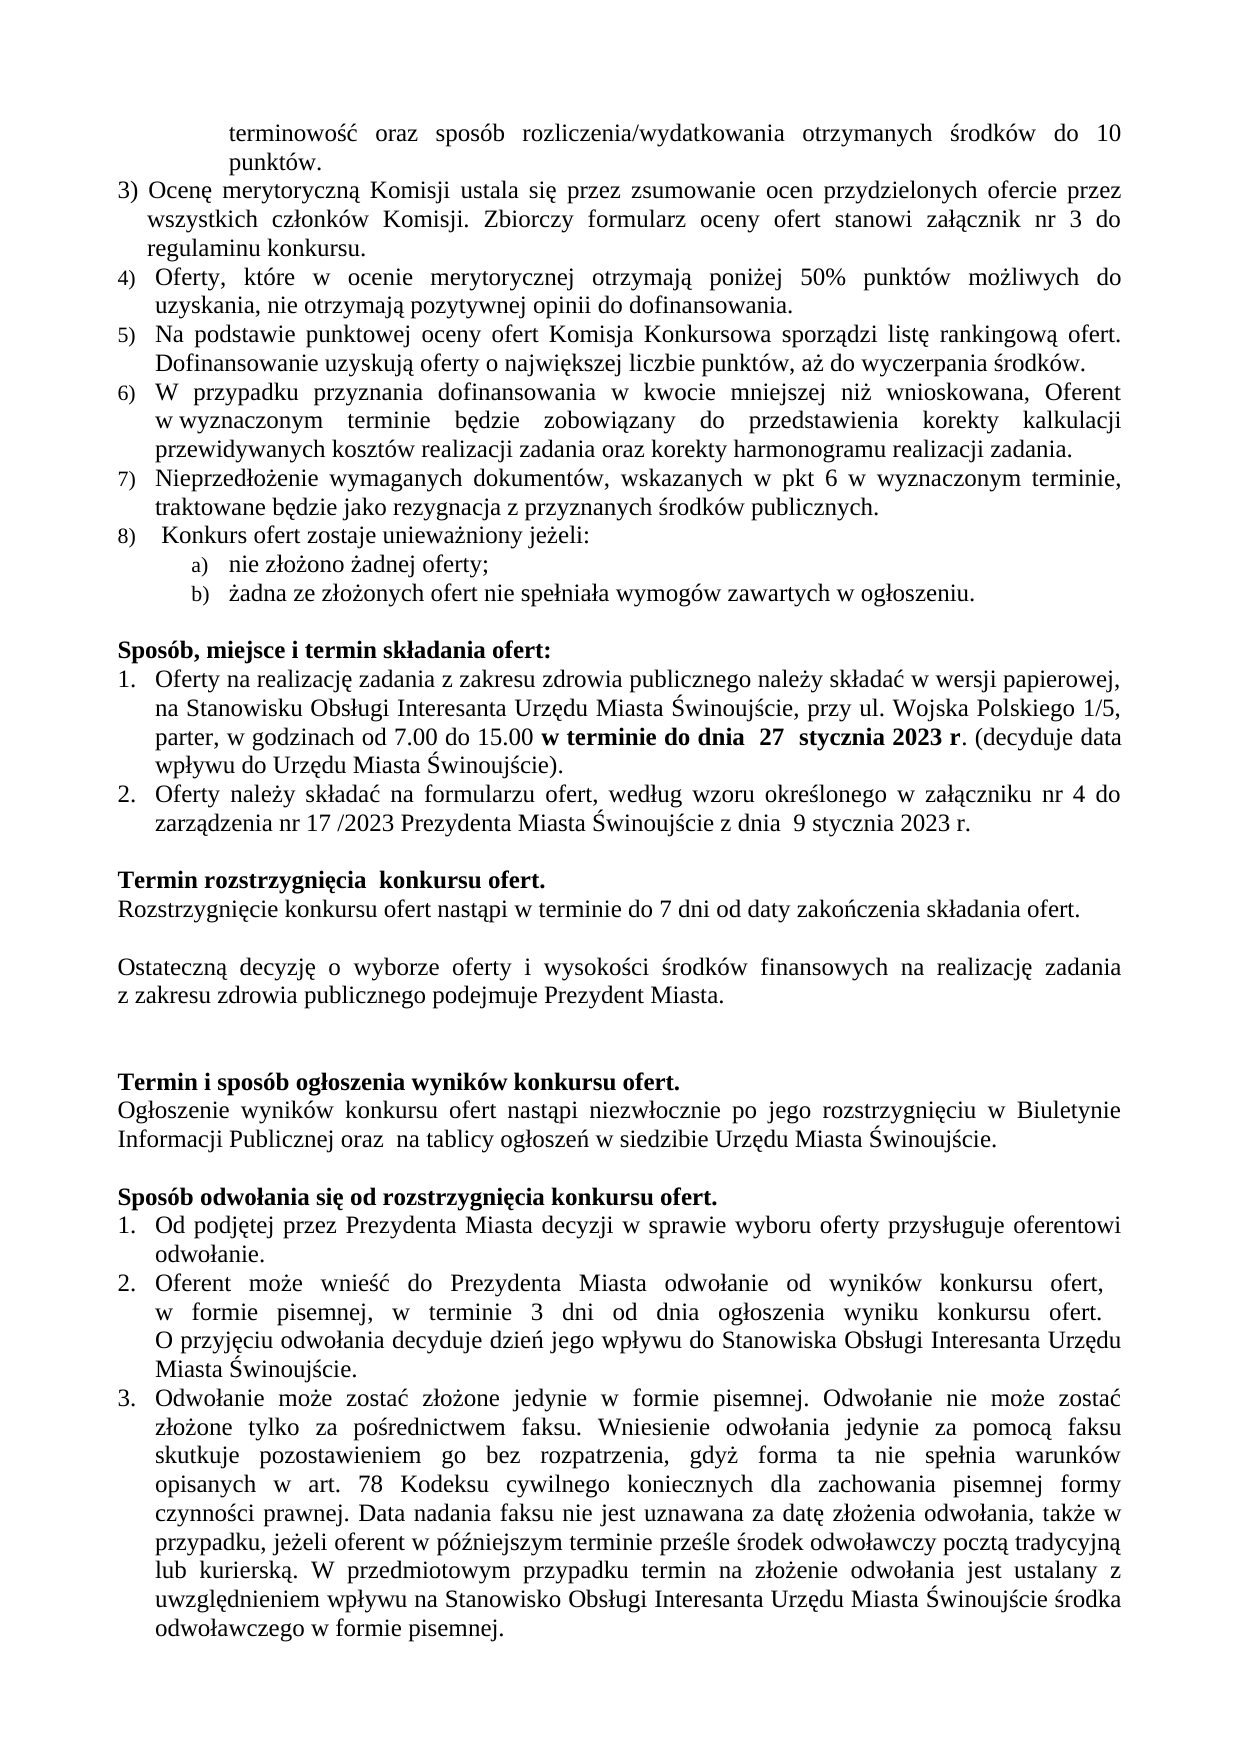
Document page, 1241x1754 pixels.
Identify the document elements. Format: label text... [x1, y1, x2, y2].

text Rozstrzygnięcie konkursu ofert nastąpi w terminie do 7 dni od daty zakończenia składania ofert. [117, 894, 1122, 923]
text Ostateczną decyzję o wyborze oferty i wysokości środków finansowych na realizację zadania z zakresu zdrowia publicznego podejmuje Prezydent Miasta. [117, 952, 1122, 1009]
list Od podjętej przez Prezydenta Miasta decyzji w sprawie wyboru oferty przysługuje oferentowi odwołanie. [117, 1211, 1122, 1268]
text Ogłoszenie wyników konkursu ofert nastąpi niezwłocznie po jego rozstrzygnięciu w Biuletynie Informacji Publicznej oraz na tablicy ogłoszeń w siedzibie Urzędu Miasta Świnoujście. [117, 1096, 1122, 1153]
list Oferty, które w ocenie merytorycznej otrzymają poniżej 50% punktów możliwych do uzyskania, nie otrzymają pozytywnej opinii do dofinansowania. [117, 262, 1122, 319]
list nie złożono żadnej oferty; [191, 549, 1122, 578]
list W przypadku przyznania dofinansowania w kwocie mniejszej niż wnioskowana, Oferent w wyznaczonym terminie będzie zobowiązany do przedstawienia korekty kalkulacji przewidywanych kosztów realizacji zadania oraz korekty harmonogramu realizacji zadania. [117, 377, 1122, 463]
list Konkurs ofert zostaje unieważniony jeżeli: [117, 521, 1122, 549]
list Odwołanie może zostać złożone jedynie w formie pisemnej. Odwołanie nie może zostać złożone tylko za pośrednictwem faksu. Wniesienie odwołania jedynie za pomocą faksu skutkuje pozostawieniem go bez rozpatrzenia, gdyż forma ta nie spełnia warunków opisanych w art. 78 Kodeksu cywilnego koniecznych dla zachowania pisemnej formy czynności prawnej. Data nadania faksu nie jest uznawana za datę złożenia odwołania, także w przypadku, jeżeli oferent w późniejszym terminie prześle środek odwoławczy pocztą tradycyjną lub kurierską. W przedmiotowym przypadku termin na złożenie odwołania jest ustalany z uwzględnieniem wpływu na Stanowisko Obsługi Interesanta Urzędu Miasta Świnoujście środka odwoławczego w formie pisemnej. [117, 1383, 1122, 1642]
list Na podstawie punktowej oceny ofert Komisja Konkursowa sporządzi listę rankingową ofert. Dofinansowanie uzyskują oferty o największej liczbie punktów, aż do wyczerpania środków. [117, 319, 1122, 377]
text Termin rozstrzygnięcia konkursu ofert. [117, 866, 1122, 894]
text 1. Oferty na realizację zadania z zakresu zdrowia publicznego należy składać w wersji papierowej, na Stanowisku Obsługi Interesanta Urzędu Miasta Świnoujście, przy ul. Wojska Polskiego 1/5, parter, w godzinach od 7.00 do 15.00 w terminie do dnia 27 stycznia 2023 r. (decyduje data wpływu do Urzędu Miasta Świnoujście). [117, 664, 1122, 779]
text 2. Oferty należy składać na formularzu ofert, według wzoru określonego w załączniku nr 4 do zarządzenia nr 17 /2023 Prezydenta Miasta Świnoujście z dnia 9 stycznia 2023 r. [117, 779, 1122, 837]
text Sposób, miejsce i termin składania ofert: [117, 636, 1122, 664]
list Nieprzedłożenie wymaganych dokumentów, wskazanych w pkt 6 w wyznaczonym terminie, traktowane będzie jako rezygnacja z przyznanych środków publicznych. [117, 463, 1122, 521]
list Oferent może wnieść do Prezydenta Miasta odwołanie od wyników konkursu ofert, w formie pisemnej, w terminie 3 dni od dnia ogłoszenia wyniku konkursu ofert. O przyjęciu odwołania decyduje dzień jego wpływu do Stanowiska Obsługi Interesanta Urzędu Miasta Świnoujście. [117, 1268, 1122, 1383]
list żadna ze złożonych ofert nie spełniała wymogów zawartych w ogłoszeniu. [191, 578, 1122, 607]
text 3) Ocenę merytoryczną Komisji ustala się przez zsumowanie ocen przydzielonych ofercie przez wszystkich członków Komisji. Zbiorczy formularz oceny ofert stanowi załącznik nr 3 do regulaminu konkursu. [117, 176, 1122, 262]
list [191, 118, 1122, 176]
text Sposób odwołania się od rozstrzygnięcia konkursu ofert. [117, 1182, 1122, 1211]
text Termin i sposób ogłoszenia wyników konkursu ofert. [117, 1067, 1122, 1096]
